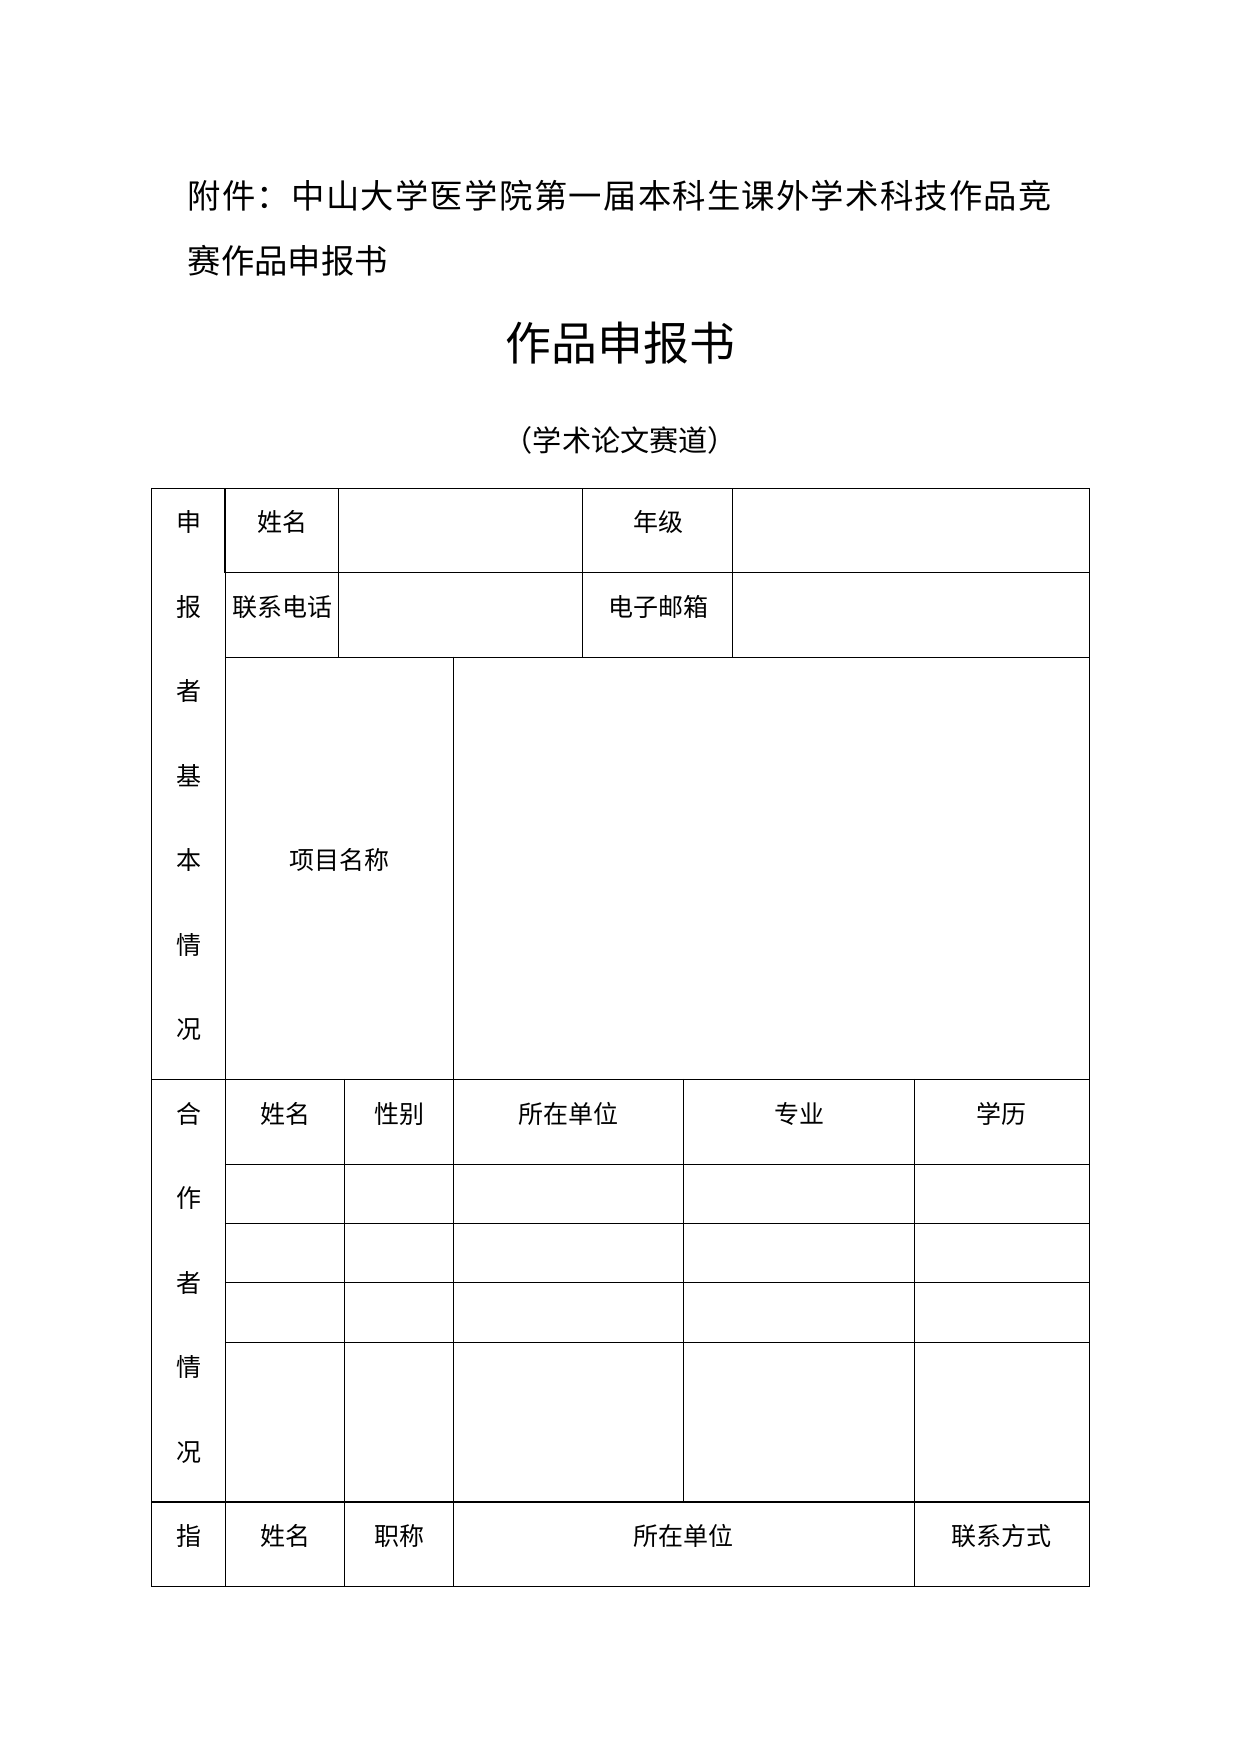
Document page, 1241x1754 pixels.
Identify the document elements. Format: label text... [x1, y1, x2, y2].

text 作品申报书 [187, 292, 1053, 389]
text 附件：中山大学医学院第一届本科生课外学术科技作品竞赛作品申报书 [187, 162, 1053, 292]
table_header 年级 [583, 489, 732, 572]
table_cell [226, 1165, 344, 1223]
table_cell [345, 1343, 453, 1501]
table_cell [339, 573, 582, 657]
table_cell [226, 1224, 344, 1282]
table_cell [684, 1165, 914, 1223]
table_cell [915, 1165, 1089, 1223]
table_cell 所在单位 [454, 1503, 914, 1586]
table_cell [454, 1343, 683, 1501]
table_cell 项目名称 [226, 658, 453, 1079]
table_cell [226, 1283, 344, 1342]
table_cell [454, 1224, 683, 1282]
table_cell [345, 1283, 453, 1342]
table_cell 合 作 者 情 况 [152, 1080, 225, 1501]
table_cell [915, 1283, 1089, 1342]
table_cell [345, 1165, 453, 1223]
table_cell 专业 [684, 1080, 914, 1163]
table_cell 姓名 [226, 1503, 344, 1586]
table_header 申 报 者 基 本 情 况 [152, 489, 225, 1079]
table_cell [915, 1343, 1089, 1501]
table_cell 职称 [345, 1503, 453, 1586]
table_cell [345, 1224, 453, 1282]
table_cell [684, 1224, 914, 1282]
table_cell 联系方式 [915, 1503, 1089, 1586]
text （学术论文赛道） [187, 406, 1053, 471]
table_cell 电子邮箱 [583, 573, 732, 657]
table_cell [733, 573, 1089, 657]
table_cell [684, 1343, 914, 1501]
table_header [733, 489, 1089, 572]
table_cell 所在单位 [454, 1080, 683, 1163]
table_cell 姓名 [226, 1080, 344, 1163]
table_cell [454, 658, 1089, 1079]
table_cell [915, 1224, 1089, 1282]
table_cell [454, 1283, 683, 1342]
table_cell [226, 1343, 344, 1501]
table_cell 指 导 教 师 [152, 1503, 225, 1586]
table_header 姓名 [226, 489, 338, 572]
table_cell 联系电话 [226, 573, 338, 657]
table_cell 学历 [915, 1080, 1089, 1163]
table_cell [684, 1283, 914, 1342]
table_cell [454, 1165, 683, 1223]
table_cell 性别 [345, 1080, 453, 1163]
table_header [339, 489, 582, 572]
